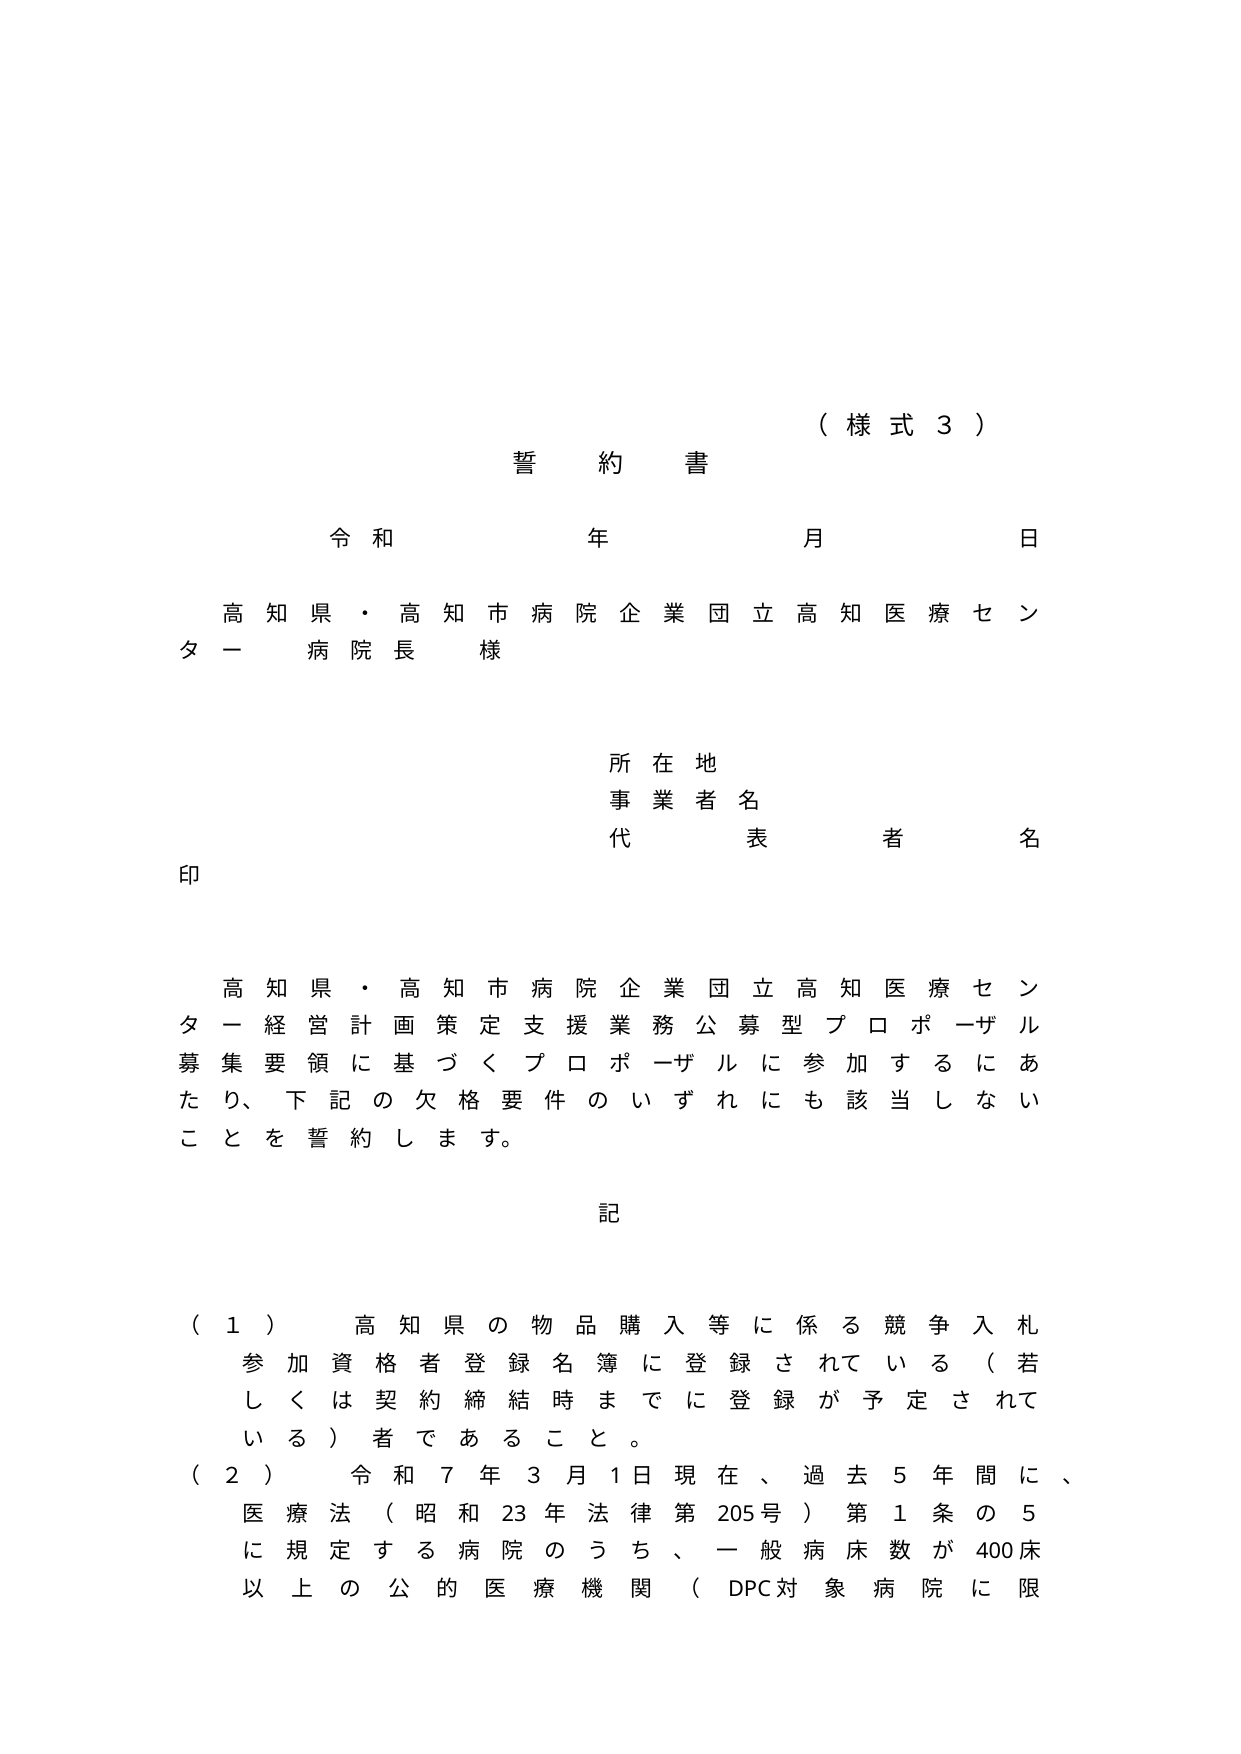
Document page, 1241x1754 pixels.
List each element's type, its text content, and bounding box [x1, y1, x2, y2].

text 事業者名 [178, 780, 1062, 818]
text 令和 年 月 日 [178, 518, 1062, 555]
text 記 [178, 1193, 1062, 1230]
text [178, 1455, 1062, 1605]
text （様式３） [178, 405, 1018, 443]
text 代表者名 印 [178, 818, 1062, 893]
text 高知県・高知市病院企業団立高知医療センター経営計画策定支援業務公募型プロポーザル募集要領に基づくプロポーザルに参加するにあたり、下記の欠格要件のいずれにも該当しないことを誓約します。 [178, 968, 1062, 1155]
text 高知県・高知市病院企業団立高知医療センター 病院長 様 [178, 593, 1062, 668]
text 誓 約 書 [178, 443, 1062, 480]
text 所在地 [178, 743, 1062, 780]
text （１） 高知県の物品購入等に係る競争入札参加資格者登録名簿に登録されている（若しくは契約締結時までに登録が予定されている）者であること。 [178, 1305, 1062, 1455]
